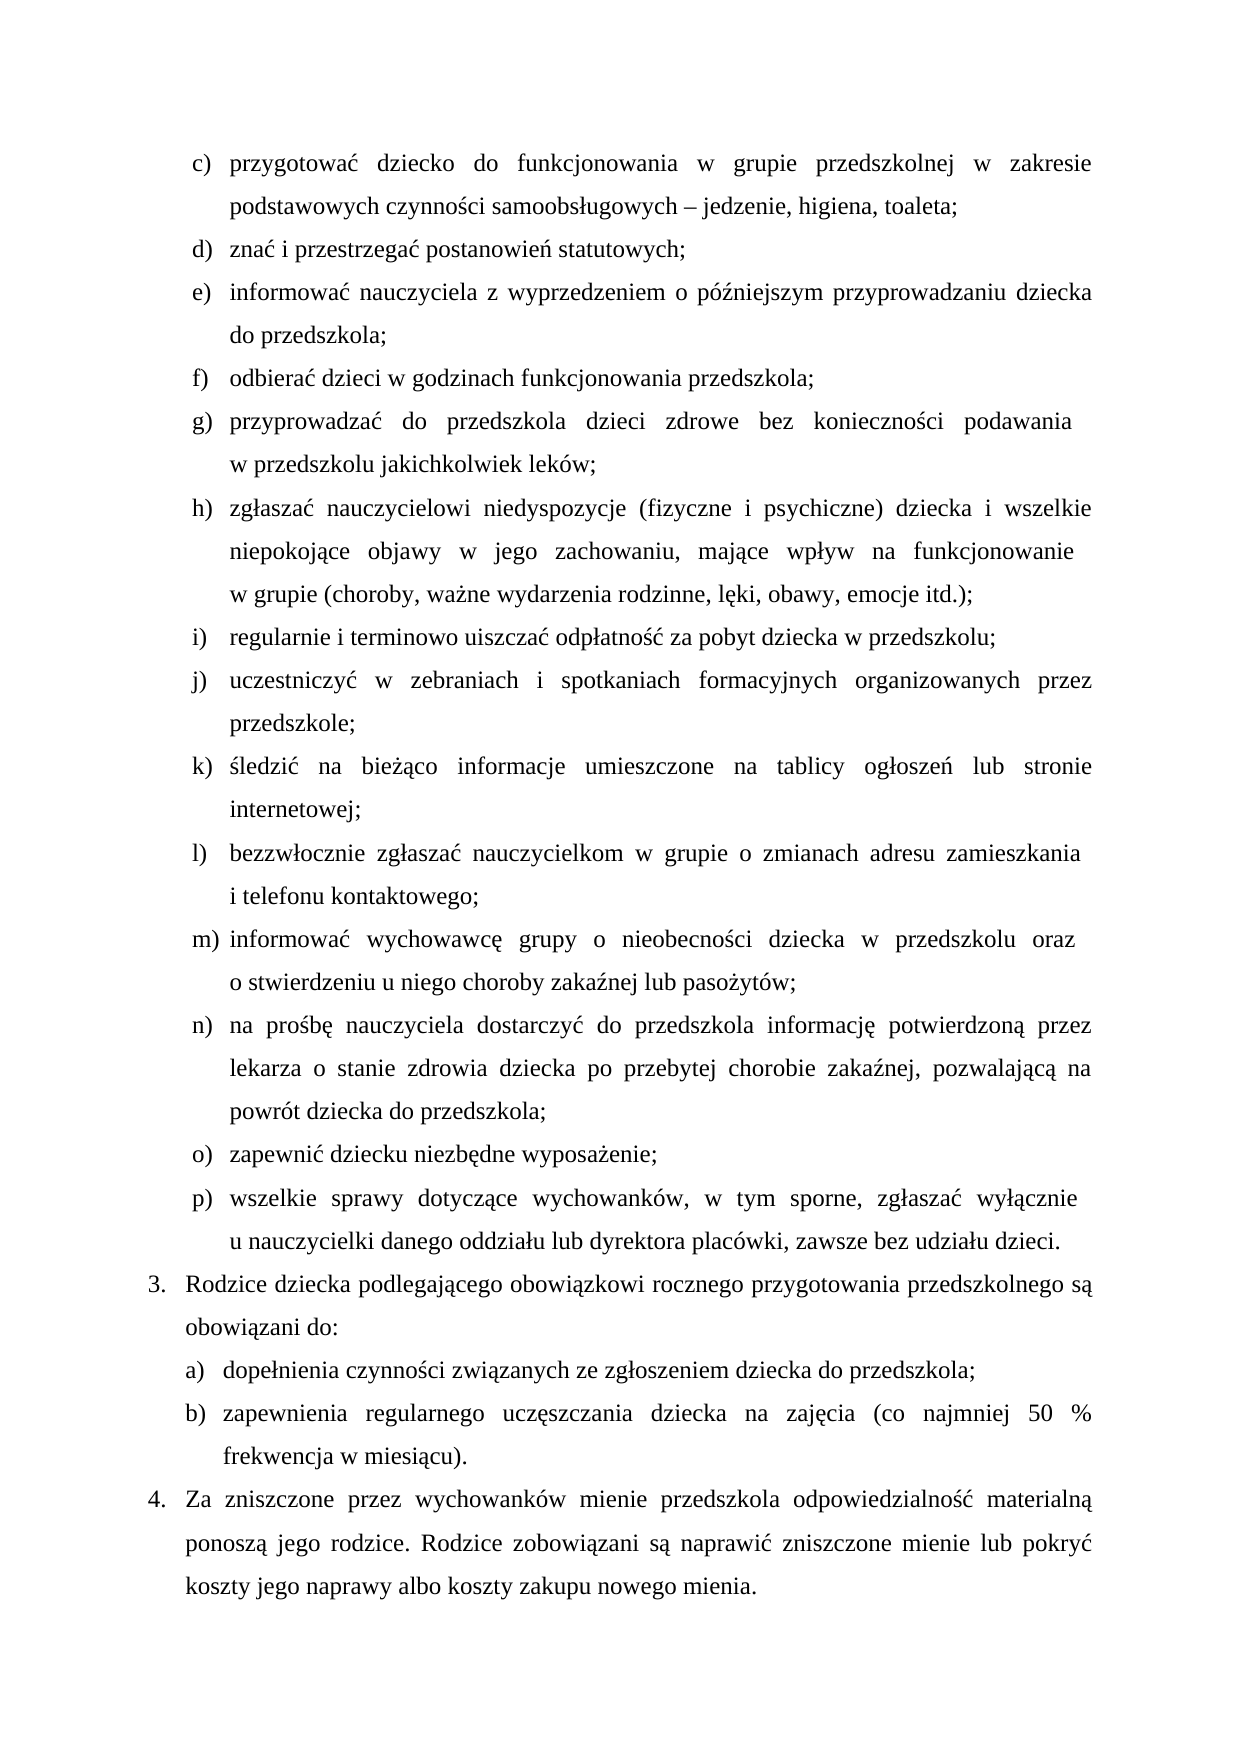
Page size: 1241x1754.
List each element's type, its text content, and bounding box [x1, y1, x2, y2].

list Rodzice dziecka podlegającego obowiązkowi rocznego przygotowania przedszkolnego są obowiązani do: [148, 1269, 1093, 1341]
list na prośbę nauczyciela dostarczyć do przedszkola informację potwierdzoną przez lekarza o stanie zdrowia dziecka po przebytej chorobie zakaźnej, pozwalającą na powrót dziecka do przedszkola; [192, 1010, 1093, 1125]
list bezzwłocznie zgłaszać nauczycielkom w grupie o zmianach adresu zamieszkania i telefonu kontaktowego; [192, 838, 1093, 909]
list informować nauczyciela z wyprzedzeniem o późniejszym przyprowadzaniu dziecka do przedszkola; [192, 277, 1093, 349]
list śledzić na bieżąco informacje umieszczone na tablicy ogłoszeń lub stronie internetowej; [192, 751, 1093, 823]
list informować wychowawcę grupy o nieobecności dziecka w przedszkolu oraz o stwierdzeniu u niego choroby zakaźnej lub pasożytów; [192, 924, 1093, 996]
list zapewnić dziecku niezbędne wyposażenie; [192, 1139, 1093, 1168]
list zapewnienia regularnego uczęszczania dziecka na zajęcia (co najmniej 50 % frekwencja w miesiącu). [185, 1398, 1093, 1470]
list znać i przestrzegać postanowień statutowych; [192, 234, 1093, 263]
list zgłaszać nauczycielowi niedyspozycje (fizyczne i psychiczne) dziecka i wszelkie niepokojące objawy w jego zachowaniu, mające wpływ na funkcjonowanie w grupie (choroby, ważne wydarzenia rodzinne, lęki, obawy, emocje itd.); [192, 493, 1093, 608]
list uczestniczyć w zebraniach i spotkaniach formacyjnych organizowanych przez przedszkole; [192, 665, 1093, 737]
list przyprowadzać do przedszkola dzieci zdrowe bez konieczności podawania w przedszkolu jakichkolwiek leków; [192, 406, 1093, 478]
list wszelkie sprawy dotyczące wychowanków, w tym sporne, zgłaszać wyłącznie u nauczycielki danego oddziału lub dyrektora placówki, zawsze bez udziału dzieci. [192, 1183, 1093, 1254]
list regularnie i terminowo uiszczać odpłatność za pobyt dziecka w przedszkolu; [192, 622, 1093, 651]
list odbierać dzieci w godzinach funkcjonowania przedszkola; [192, 363, 1093, 392]
list dopełnienia czynności związanych ze zgłoszeniem dziecka do przedszkola; [185, 1355, 1093, 1384]
list Za zniszczone przez wychowanków mienie przedszkola odpowiedzialność materialną ponoszą jego rodzice. Rodzice zobowiązani są naprawić zniszczone mienie lub pokryć koszty jego naprawy albo koszty zakupu nowego mienia. [148, 1484, 1093, 1599]
list przygotować dziecko do funkcjonowania w grupie przedszkolnej w zakresie podstawowych czynności samoobsługowych – jedzenie, higiena, toaleta; [192, 148, 1093, 219]
